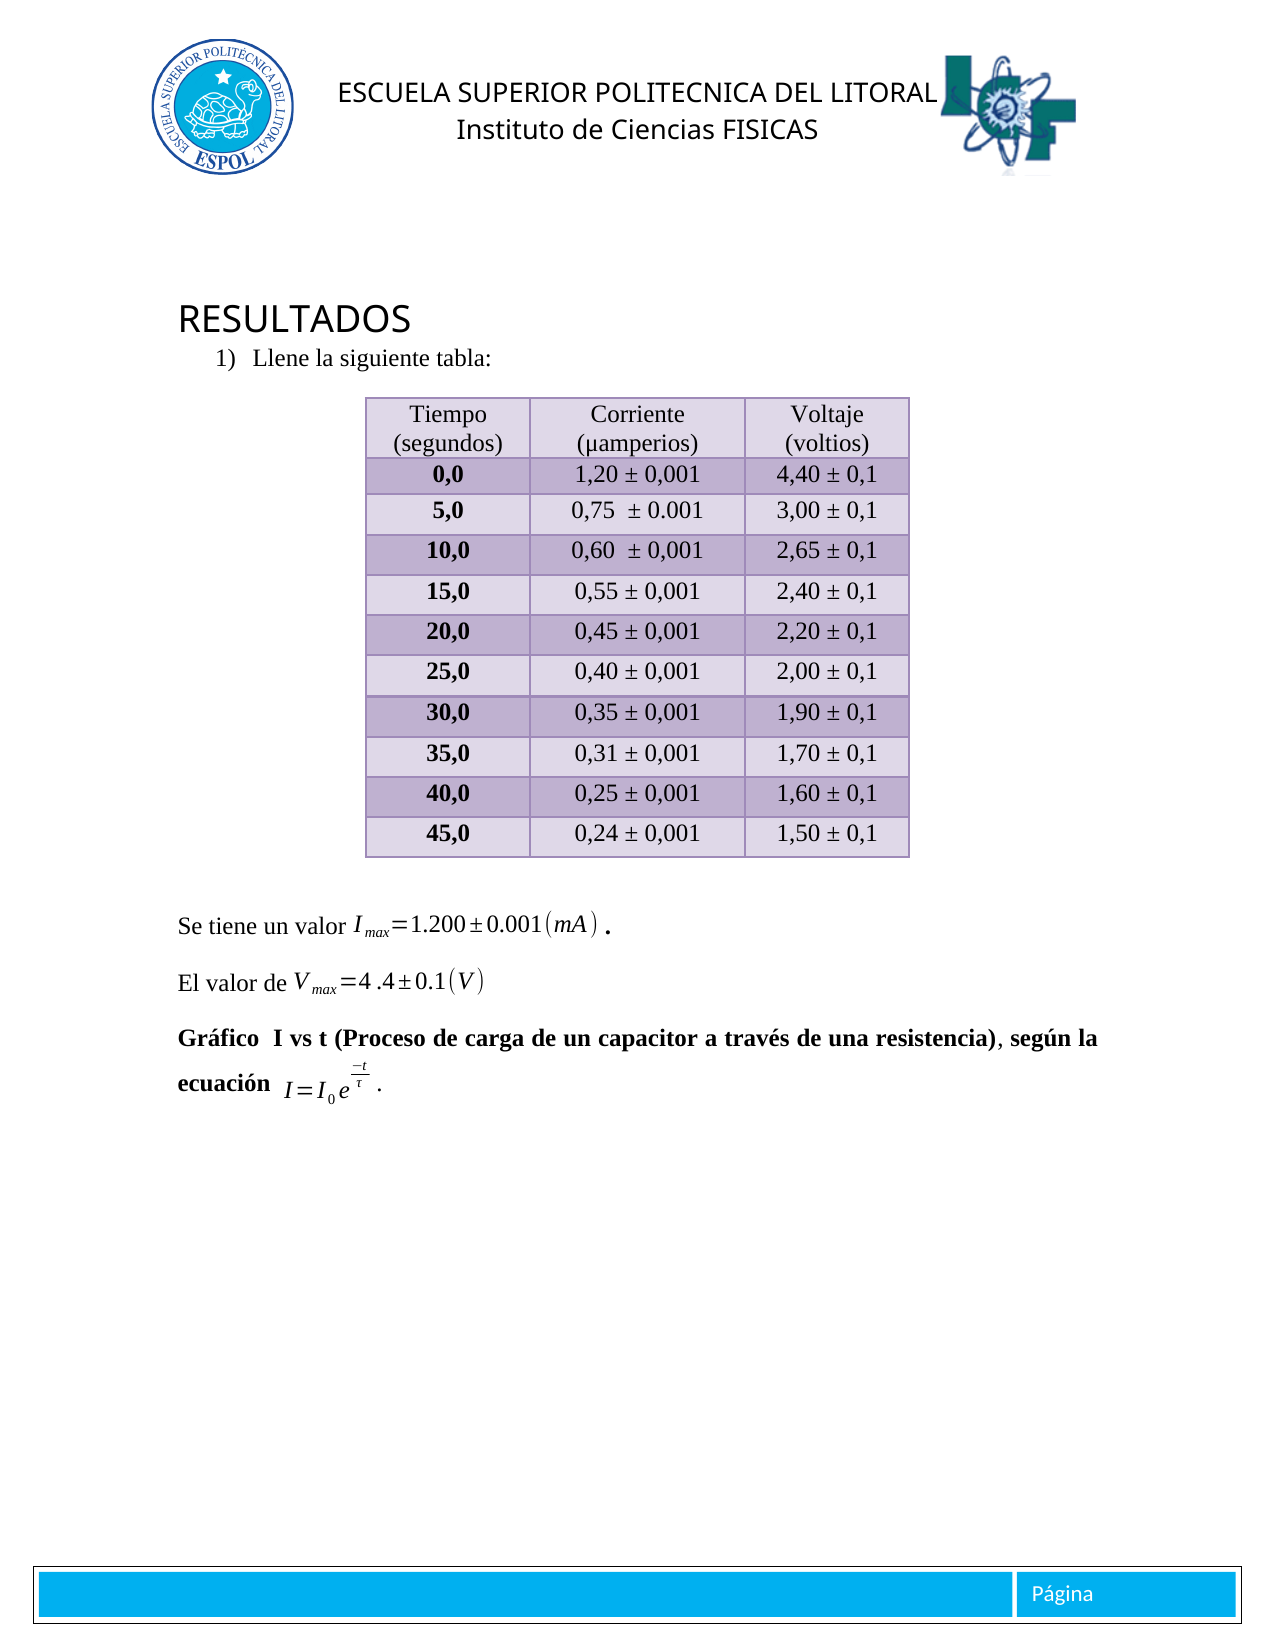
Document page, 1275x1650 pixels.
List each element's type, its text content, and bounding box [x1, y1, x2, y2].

table_cell 1,50 ± 0,1 [746, 818, 908, 856]
table_cell 1,70 ± 0,1 [746, 738, 908, 776]
table_cell 4,40 ± 0,1 [746, 459, 908, 493]
table_cell 0,55 ± 0,001 [531, 576, 744, 614]
table_cell 0,25 ± 0,001 [531, 778, 744, 816]
table_cell 20,0 [367, 616, 529, 654]
table_cell 0,35 ± 0,001 [531, 698, 744, 736]
table_cell 0,75 ± 0.001 [531, 495, 744, 533]
table_cell 25,0 [367, 656, 529, 695]
table_cell 5,0 [367, 495, 529, 533]
table_header Tiempo (segundos) [367, 399, 529, 457]
list Llene la siguiente tabla: [215, 343, 1098, 372]
table_cell 10,0 [367, 536, 529, 574]
picture [151, 39, 294, 175]
table_cell 2,65 ± 0,1 [746, 536, 908, 574]
table_header Voltaje (voltios) [746, 399, 908, 457]
table_cell 1,60 ± 0,1 [746, 778, 908, 816]
table_cell 45,0 [367, 818, 529, 856]
text El valor de [177, 966, 1098, 998]
table_cell 3,00 ± 0,1 [746, 495, 908, 533]
text Se tiene un valor . [177, 909, 1098, 941]
table_cell 35,0 [367, 738, 529, 776]
table_cell 0,45 ± 0,001 [531, 616, 744, 654]
table_cell 0,40 ± 0,001 [531, 656, 744, 695]
table_cell 2,20 ± 0,1 [746, 616, 908, 654]
table_cell 0,0 [367, 459, 529, 493]
text RESULTADOS [177, 292, 1098, 343]
table_cell 1,20 ± 0,001 [531, 459, 744, 493]
table_cell 40,0 [367, 778, 529, 816]
table_cell 0,24 ± 0,001 [531, 818, 744, 856]
table_cell 2,40 ± 0,1 [746, 576, 908, 614]
table_cell 2,00 ± 0,1 [746, 656, 908, 695]
table_header Corriente (μamperios) [531, 399, 744, 457]
text Gráfico I vs t (Proceso de carga de un capacitor a través de una resistencia), según la ecuación . [177, 1023, 1098, 1108]
table_cell 15,0 [367, 576, 529, 614]
picture [928, 51, 1082, 176]
table_cell 1,90 ± 0,1 [746, 698, 908, 736]
table_cell 30,0 [367, 698, 529, 736]
table_cell 0,31 ± 0,001 [531, 738, 744, 776]
table_cell 0,60 ± 0,001 [531, 536, 744, 574]
